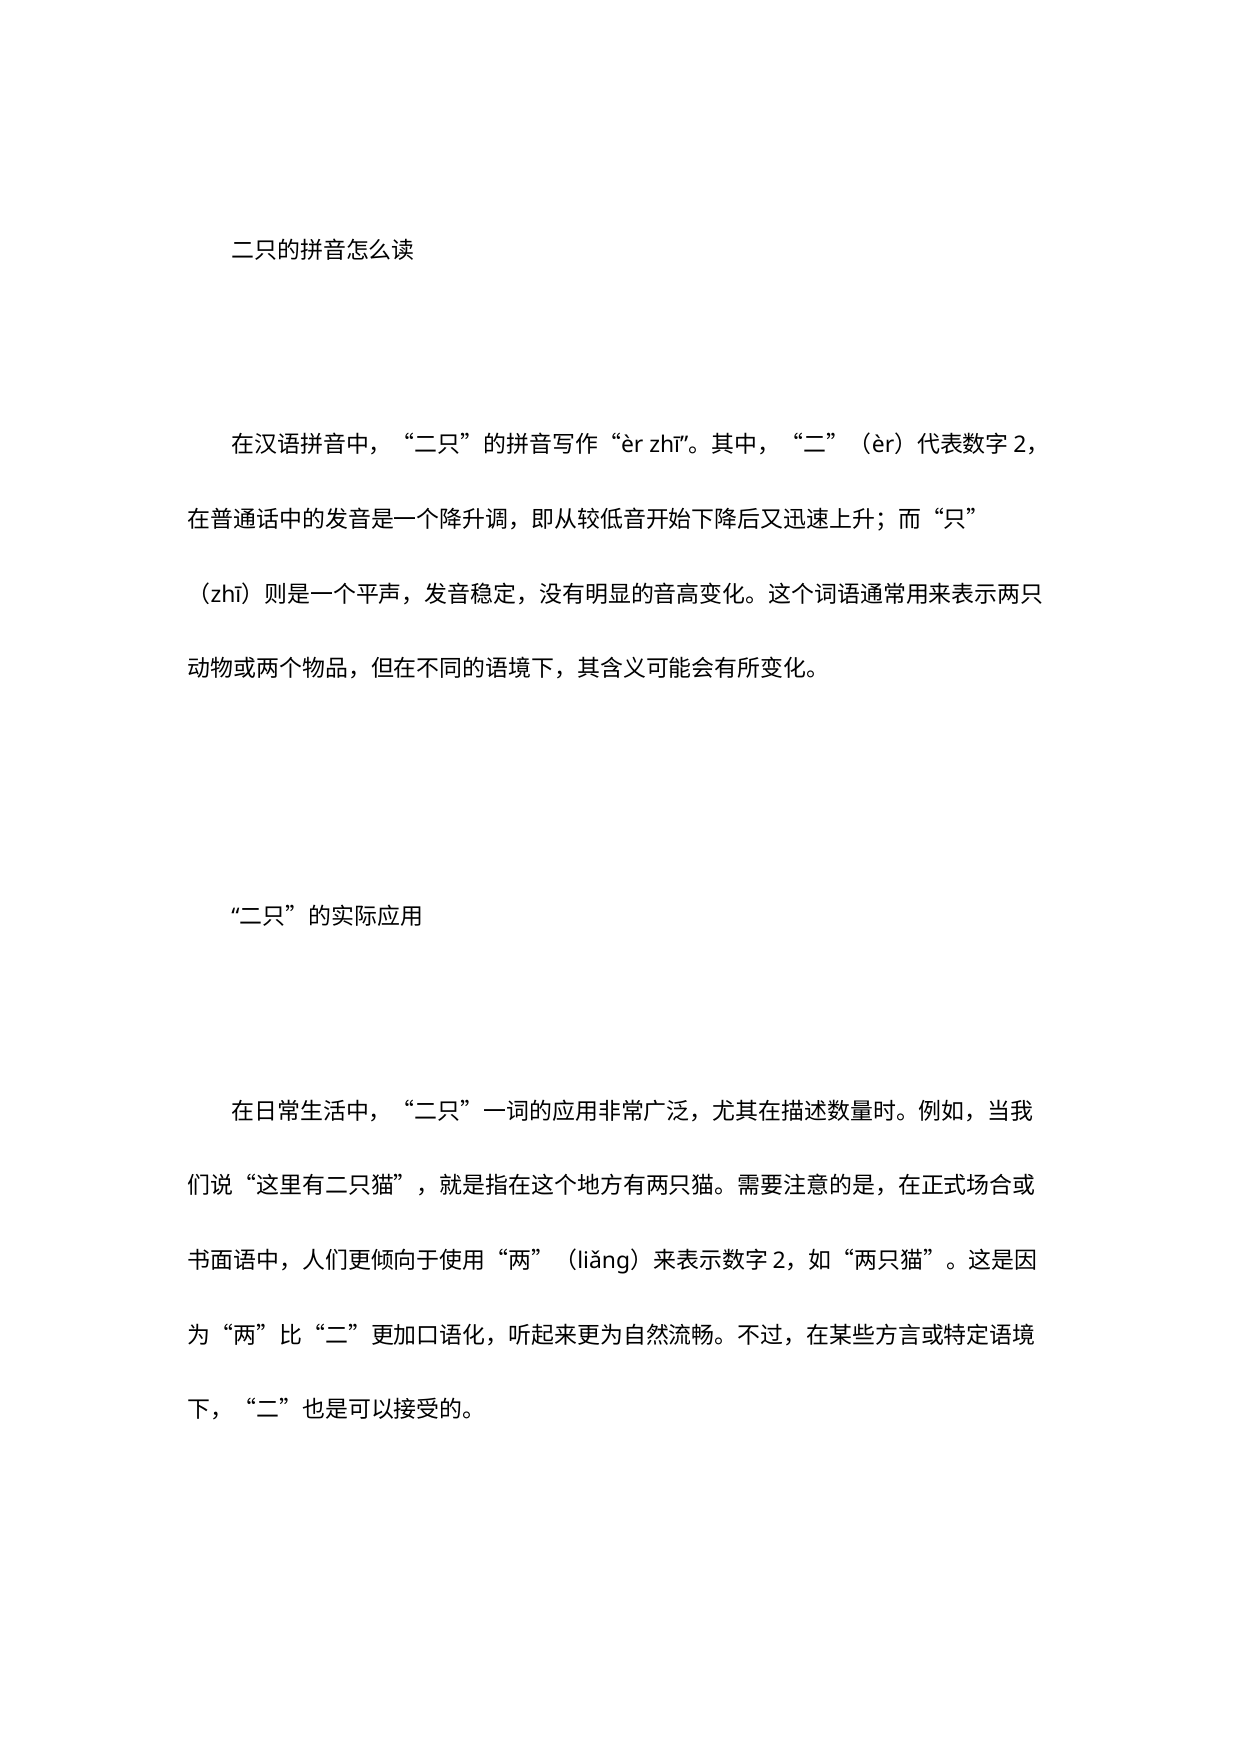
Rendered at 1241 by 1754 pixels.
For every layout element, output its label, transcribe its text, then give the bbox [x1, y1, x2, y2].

text 在日常生活中，“二只”一词的应用非常广泛，尤其在描述数量时。例如，当我们说“这里有二只猫”，就是指在这个地方有两只猫。需要注意的是，在正式场合或书面语中，人们更倾向于使用“两”（liǎng）来表示数字2，如“两只猫”。这是因为“两”比“二”更加口语化，听起来更为自然流畅。不过，在某些方言或特定语境下，“二”也是可以接受的。 [187, 1077, 1053, 1441]
text 二只的拼音怎么读 [187, 216, 1053, 281]
text 在汉语拼音中，“二只”的拼音写作“èr zhī”。其中，“二”（èr）代表数字2，在普通话中的发音是一个降升调，即从较低音开始下降后又迅速上升；而“只”（zhī）则是一个平声，发音稳定，没有明显的音高变化。这个词语通常用来表示两只动物或两个物品，但在不同的语境下，其含义可能会有所变化。 [187, 410, 1053, 699]
text “二只”的实际应用 [187, 882, 1053, 947]
